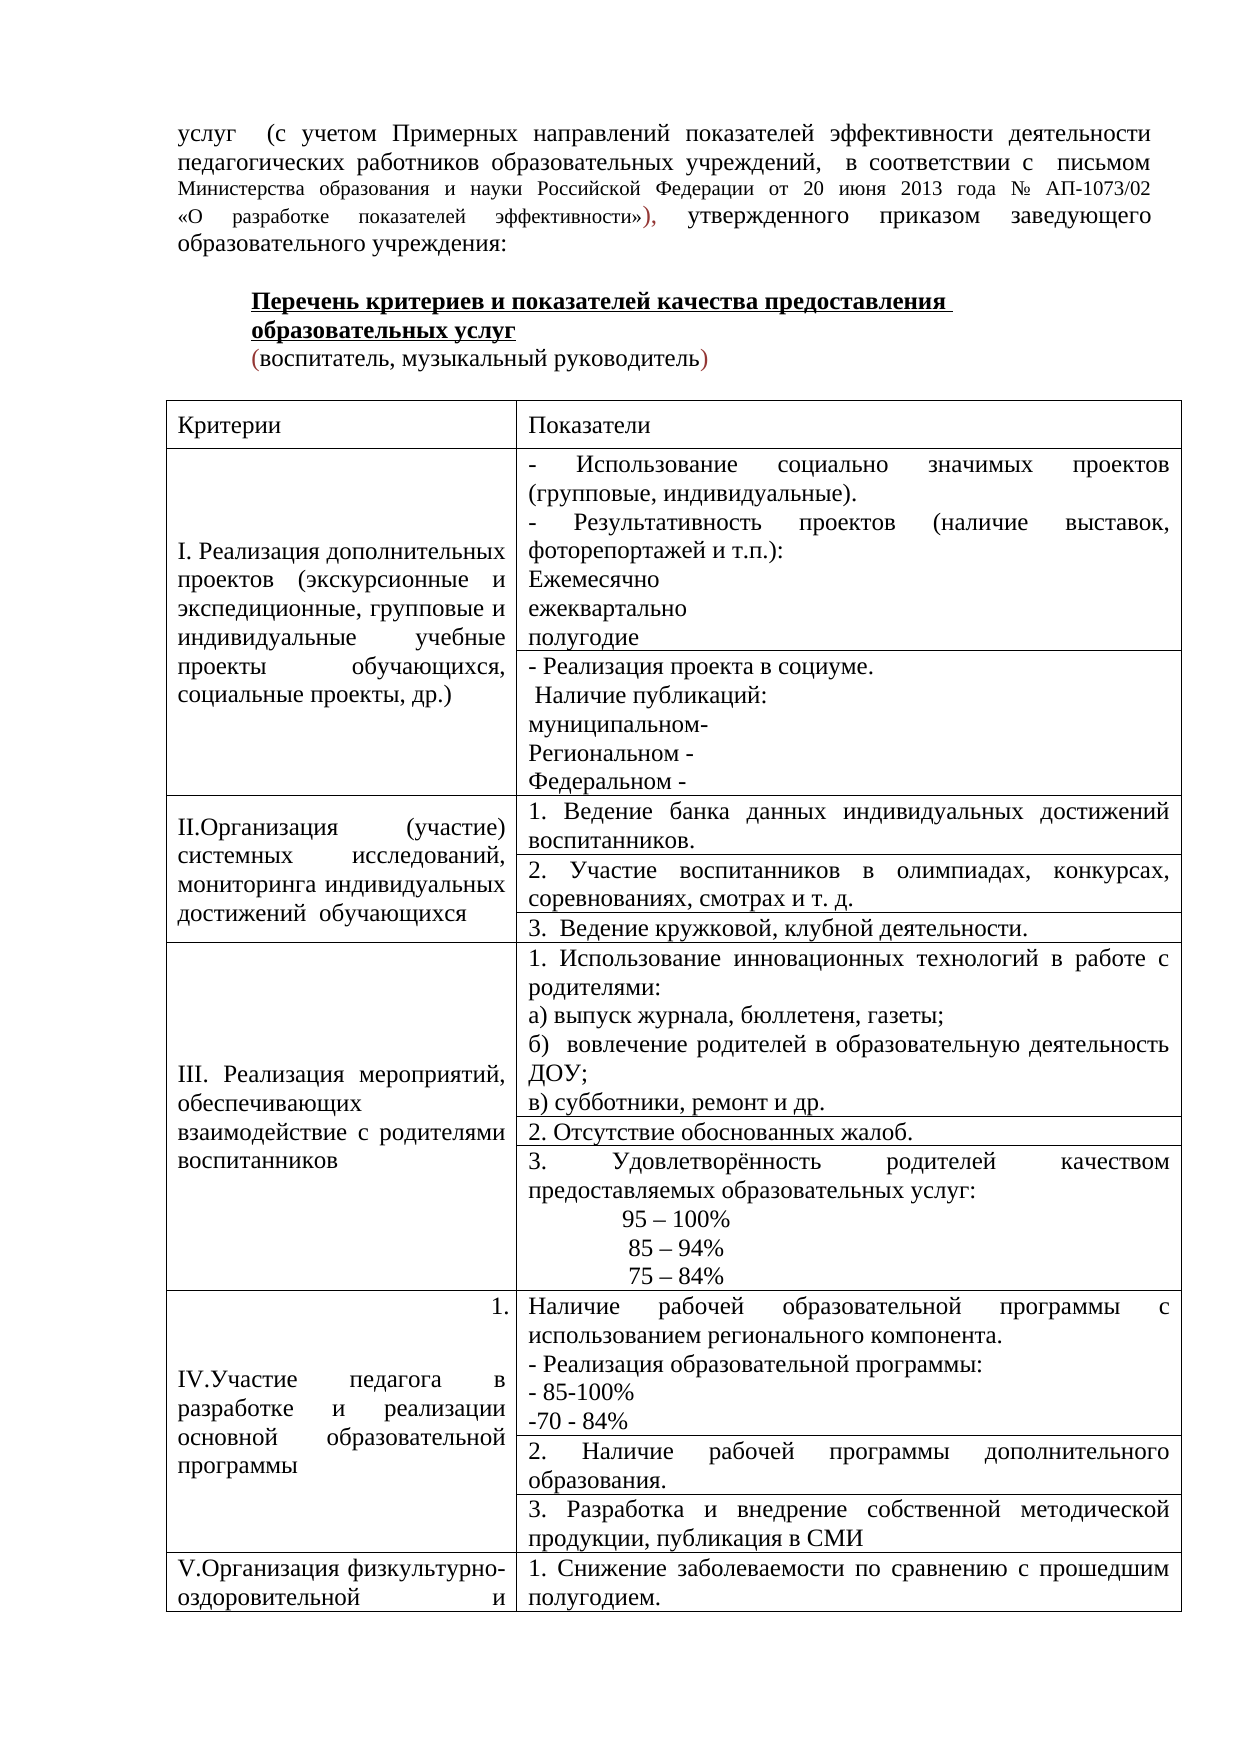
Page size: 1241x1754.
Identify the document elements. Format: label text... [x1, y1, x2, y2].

table_cell 3. Ведение кружковой, клубной деятельности. [517, 913, 1181, 942]
table_cell 3. Разработка и внедрение собственной методической продукции, публикация в СМИ [517, 1495, 1181, 1552]
table_cell 3. Удовлетворённость родителей качеством предоставляемых образовательных услуг: 95 – 100% 85 – 94% 75 – 84% [517, 1146, 1181, 1290]
table_cell - Реализация проекта в социуме. Наличие публикаций: муниципальном- Региональном - Федеральном - [517, 651, 1181, 795]
table_cell IV.Участие педагога в разработке и реализации основной образовательной программы [167, 1291, 516, 1552]
table_cell III. Реализация мероприятий, обеспечивающих взаимодействие с родителями воспитанников [167, 943, 516, 1290]
table_cell I. Реализация дополнительных проектов (экскурсионные и экспедиционные, групповые и индивидуальные учебные проекты обучающихся, социальные проекты, др.) [167, 449, 516, 795]
text (воспитатель, музыкальный руководитель) [177, 343, 1152, 372]
table_cell 2. Участие воспитанников в олимпиадах, конкурсах, соревнованиях, смотрах и т. д. [517, 855, 1181, 912]
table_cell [167, 1553, 516, 1611]
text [177, 118, 1152, 257]
table_cell 2. Наличие рабочей программы дополнительного образования. [517, 1436, 1181, 1493]
text Перечень критериев и показателей качества предоставления [177, 286, 1152, 315]
table_cell II.Организация (участие) системных исследований, мониторинга индивидуальных достижений обучающихся [167, 796, 516, 942]
table_header Показатели [517, 401, 1181, 448]
table_cell 1. Снижение заболеваемости по сравнению с прошедшим полугодием. [517, 1553, 1181, 1611]
table_cell 1. Ведение банка данных индивидуальных достижений воспитанников. [517, 796, 1181, 854]
table_cell 2. Отсутствие обоснованных жалоб. [517, 1117, 1181, 1145]
table_header Критерии [167, 401, 516, 448]
table_cell Наличие рабочей образовательной программы с использованием регионального компонента. - Реализация образовательной программы: - 85-100% -70 - 84% [517, 1291, 1181, 1435]
table_cell - Использование социально значимых проектов (групповые, индивидуальные). - Результативность проектов (наличие выставок, фоторепортажей и т.п.): Ежемесячно ежеквартально полугодие [517, 449, 1181, 650]
text образовательных услуг [177, 315, 1152, 343]
table_cell 1. Использование инновационных технологий в работе с родителями: а) выпуск журнала, бюллетеня, газеты; б) вовлечение родителей в образовательную деятельность ДОУ; в) субботники, ремонт и др. [517, 943, 1181, 1116]
